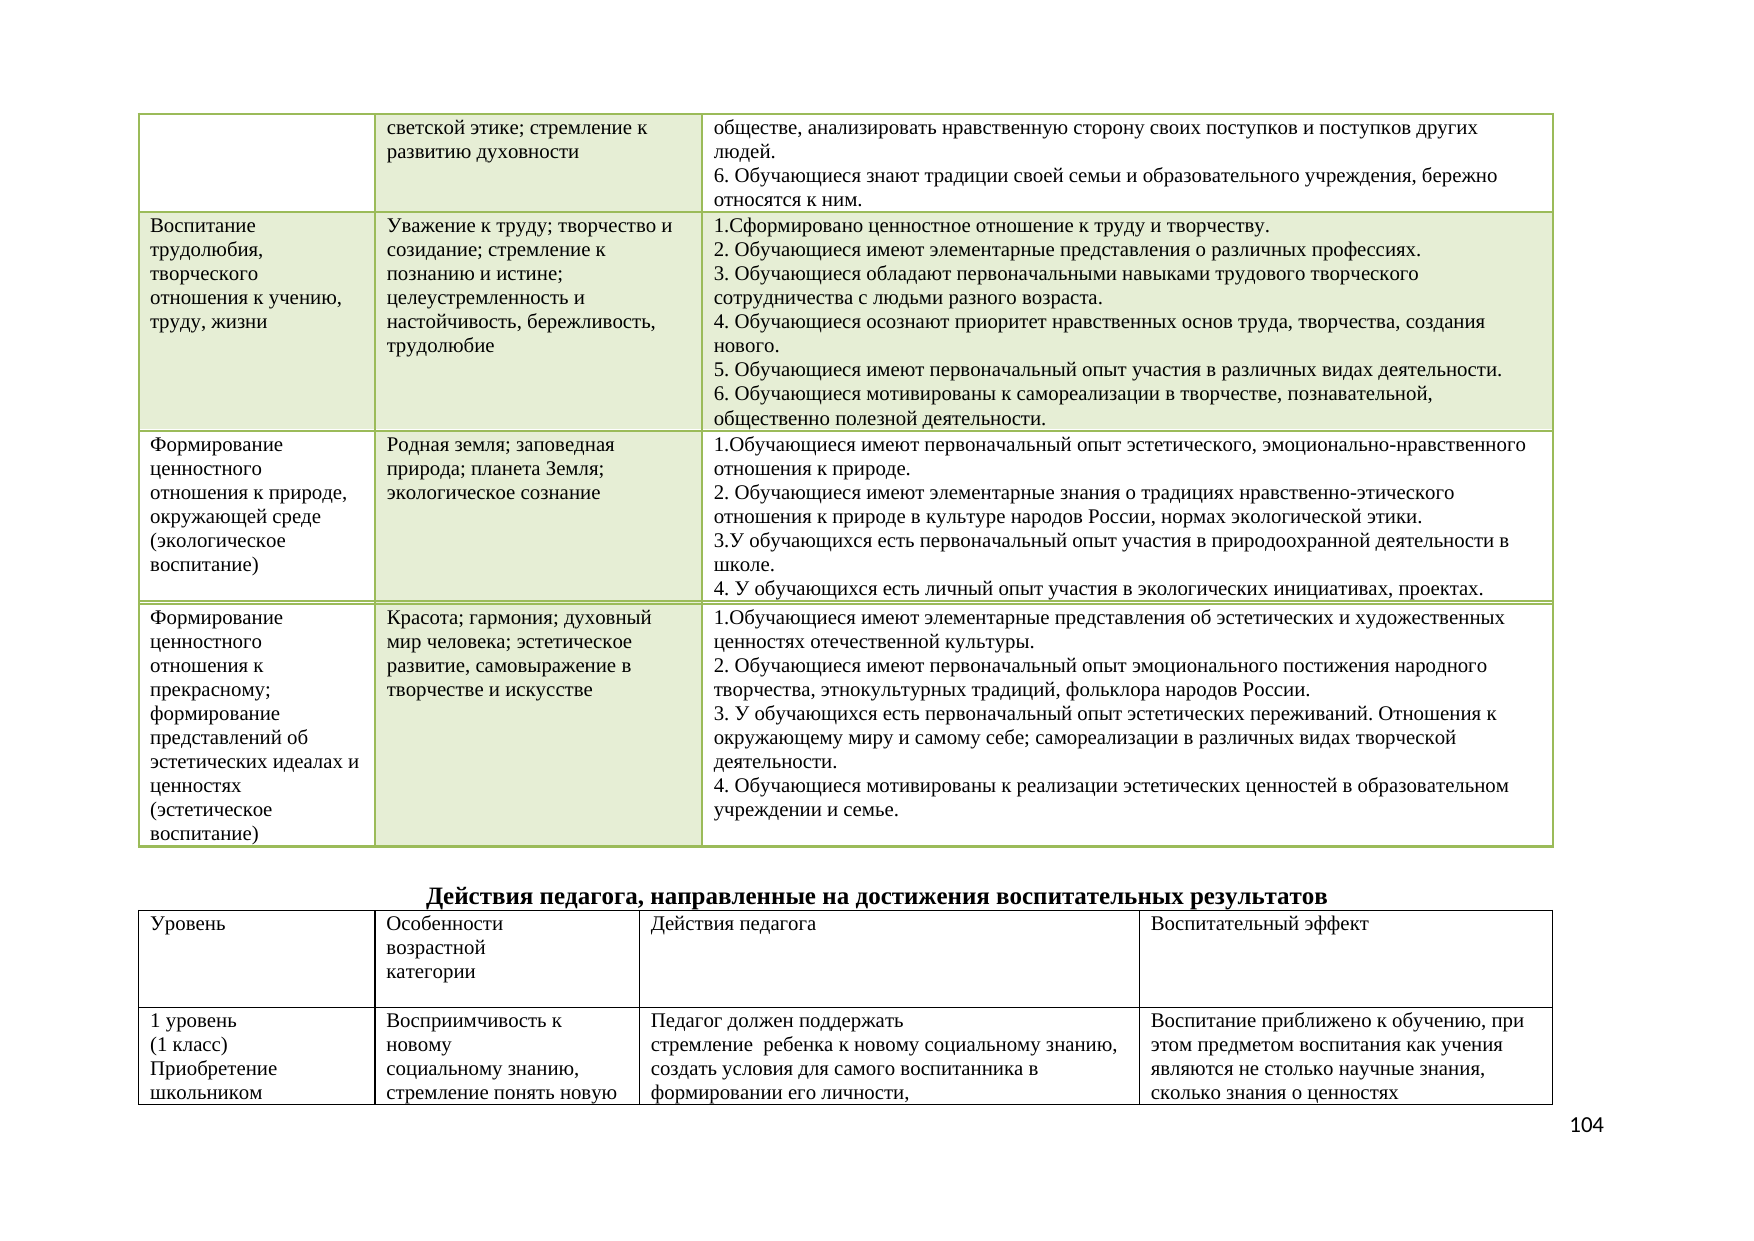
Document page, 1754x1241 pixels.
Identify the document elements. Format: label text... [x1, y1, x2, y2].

text Действия педагога, направленные на достижения воспитательных результатов [150, 881, 1604, 910]
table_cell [376, 115, 701, 211]
table_header Особенности возрастной категории [376, 911, 639, 1007]
table_cell Уважение к труду; творчество и созидание; стремление к познанию и истине; целеустремленность и настойчивость, бережливость, трудолюбие [376, 213, 701, 429]
table_cell Красота; гармония; духовный мир человека; эстетическое развитие, самовыражение в творчестве и искусстве [376, 605, 701, 845]
table_header Действия педагога [640, 911, 1139, 1007]
table_cell Формирование ценностного отношения к природе, окружающей среде (экологическое воспитание) [140, 432, 374, 600]
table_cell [640, 1008, 1139, 1104]
table_cell 1.Сформировано ценностное отношение к труду и творчеству. 2. Обучающиеся имеют элементарные представления о различных профессиях. 3. Обучающиеся обладают первоначальными навыками трудового творческого сотрудничества с людьми разного возраста. 4. Обучающиеся осознают приоритет нравственных основ труда, творчества, создания нового. 5. Обучающиеся имеют первоначальный опыт участия в различных видах деятельности. 6. Обучающиеся мотивированы к самореализации в творчестве, познавательной, общественно полезной деятельности. [703, 213, 1552, 429]
table_cell 1.Обучающиеся имеют первоначальный опыт эстетического, эмоционально-нравственного отношения к природе. 2. Обучающиеся имеют элементарные знания о традициях нравственно-этического отношения к природе в культуре народов России, нормах экологической этики. 3.У обучающихся есть первоначальный опыт участия в природоохранной деятельности в школе. 4. У обучающихся есть личный опыт участия в экологических инициативах, проектах. [703, 432, 1552, 600]
table_cell Воспитание трудолюбия, творческого отношения к учению, труду, жизни [140, 213, 374, 429]
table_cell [376, 1008, 639, 1104]
table_cell Родная земля; заповедная природа; планета Земля; экологическое сознание [376, 432, 701, 600]
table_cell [139, 1008, 374, 1104]
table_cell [703, 115, 1552, 211]
table_header Уровень [139, 911, 374, 1007]
table_cell Формирование ценностного отношения к прекрасному; формирование представлений об эстетических идеалах и ценностях (эстетическое воспитание) [140, 605, 374, 845]
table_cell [140, 115, 374, 211]
table_header Воспитательный эффект [1140, 911, 1552, 1007]
table_cell 1.Обучающиеся имеют элементарные представления об эстетических и художественных ценностях отечественной культуры. 2. Обучающиеся имеют первоначальный опыт эмоционального постижения народного творчества, этнокультурных традиций, фольклора народов России. 3. У обучающихся есть первоначальный опыт эстетических переживаний. Отношения к окружающему миру и самому себе; самореализации в различных видах творческой деятельности. 4. Обучающиеся мотивированы к реализации эстетических ценностей в образовательном учреждении и семье. [703, 605, 1552, 845]
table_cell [1140, 1008, 1552, 1104]
